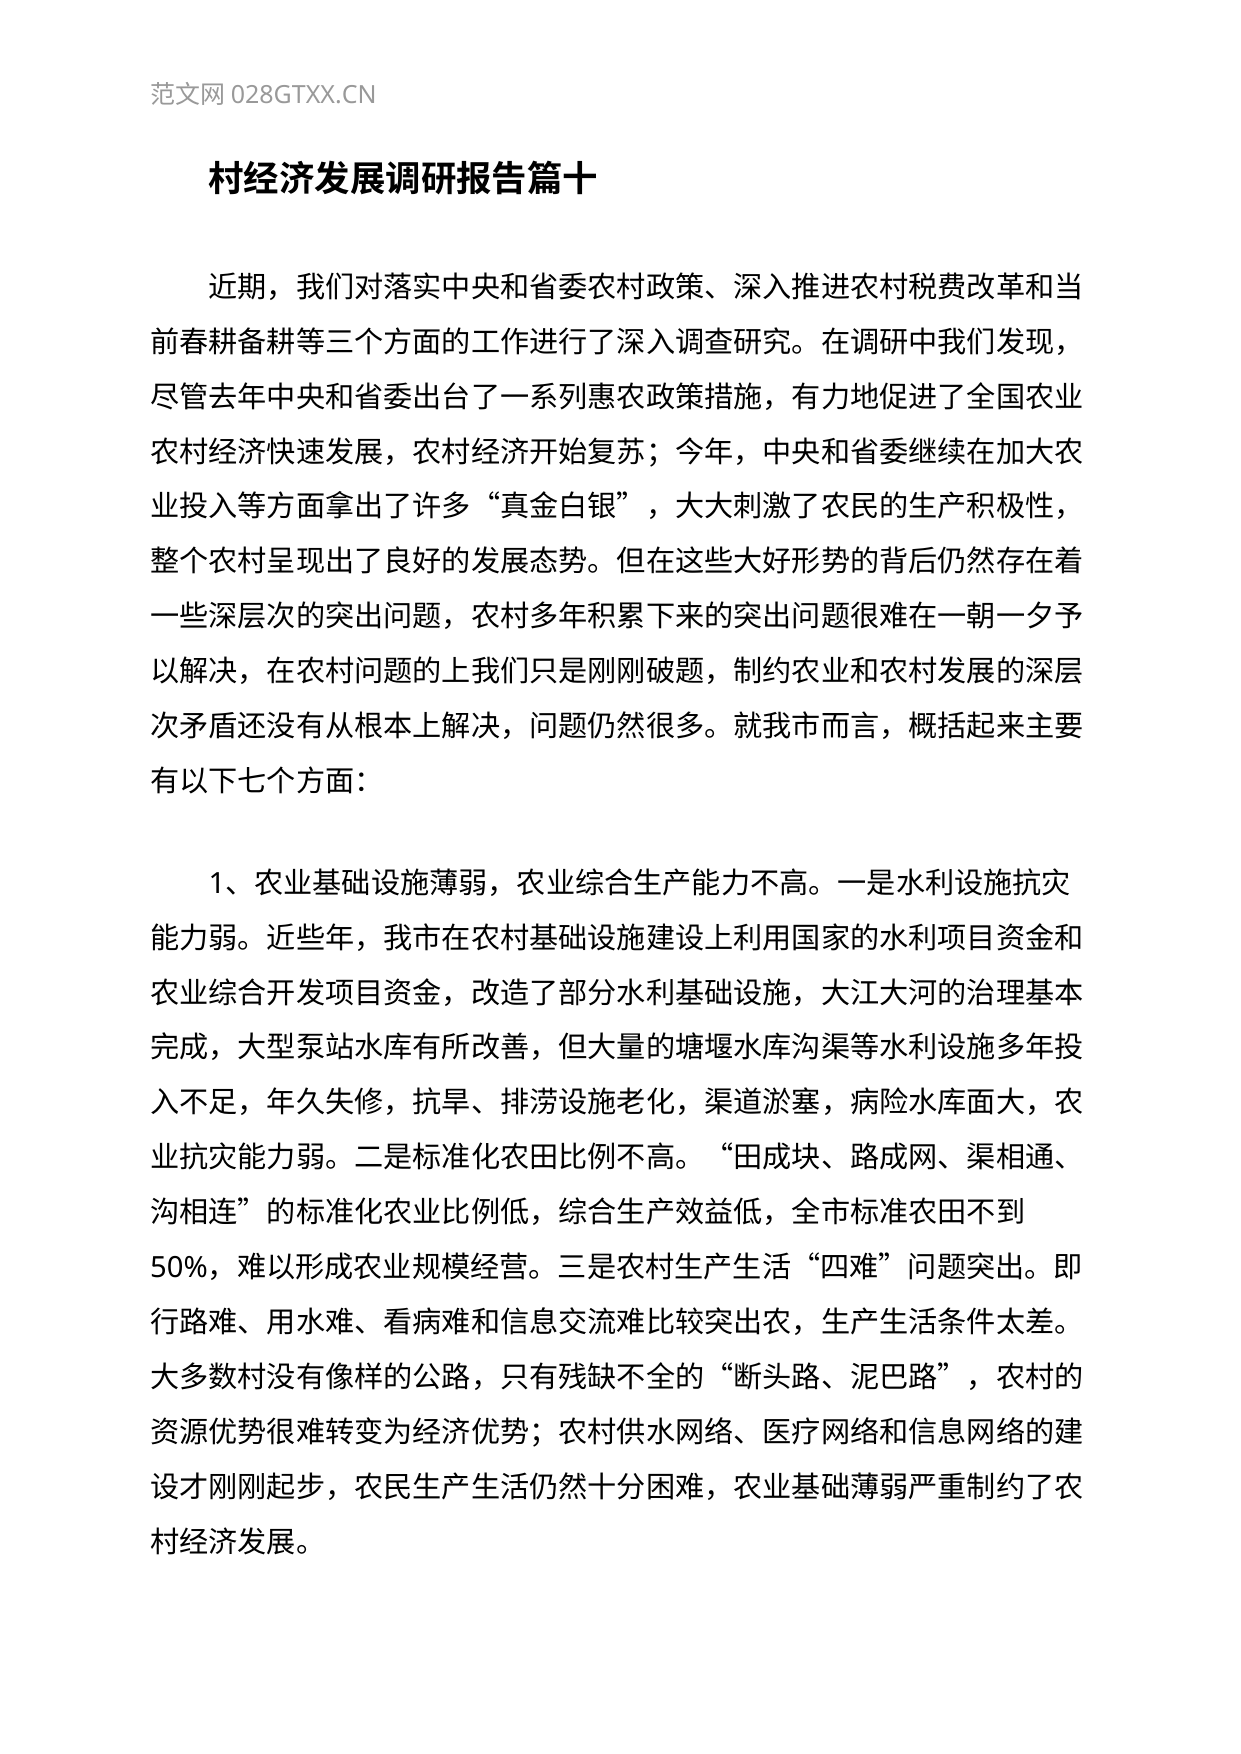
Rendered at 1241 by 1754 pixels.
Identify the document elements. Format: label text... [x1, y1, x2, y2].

text 近期，我们对落实中央和省委农村政策、深入推进农村税费改革和当前春耕备耕等三个方面的工作进行了深入调查研究。在调研中我们发现，尽管去年中央和省委出台了一系列惠农政策措施，有力地促进了全国农业农村经济快速发展，农村经济开始复苏；今年，中央和省委继续在加大农业投入等方面拿出了许多“真金白银”，大大刺激了农民的生产积极性，整个农村呈现出了良好的发展态势。但在这些大好形势的背后仍然存在着一些深层次的突出问题，农村多年积累下来的突出问题很难在一朝一夕予以解决，在农村问题的上我们只是刚刚破题，制约农业和农村发展的深层次矛盾还没有从根本上解决，问题仍然很多。就我市而言，概括起来主要有以下七个方面： [150, 263, 1090, 800]
text 1、农业基础设施薄弱，农业综合生产能力不高。一是水利设施抗灾能力弱。近些年，我市在农村基础设施建设上利用国家的水利项目资金和农业综合开发项目资金，改造了部分水利基础设施，大江大河的治理基本完成，大型泵站水库有所改善，但大量的塘堰水库沟渠等水利设施多年投入不足，年久失修，抗旱、排涝设施老化，渠道淤塞，病险水库面大，农业抗灾能力弱。二是标准化农田比例不高。“田成块、路成网、渠相通、沟相连”的标准化农业比例低，综合生产效益低，全市标准农田不到50%，难以形成农业规模经营。三是农村生产生活“四难”问题突出。即行路难、用水难、看病难和信息交流难比较突出农，生产生活条件太差。大多数村没有像样的公路，只有残缺不全的“断头路、泥巴路”，农村的资源优势很难转变为经济优势；农村供水网络、医疗网络和信息网络的建设才刚刚起步，农民生产生活仍然十分困难，农业基础薄弱严重制约了农村经济发展。 [150, 859, 1090, 1561]
text 村经济发展调研报告篇十 [150, 150, 1090, 201]
